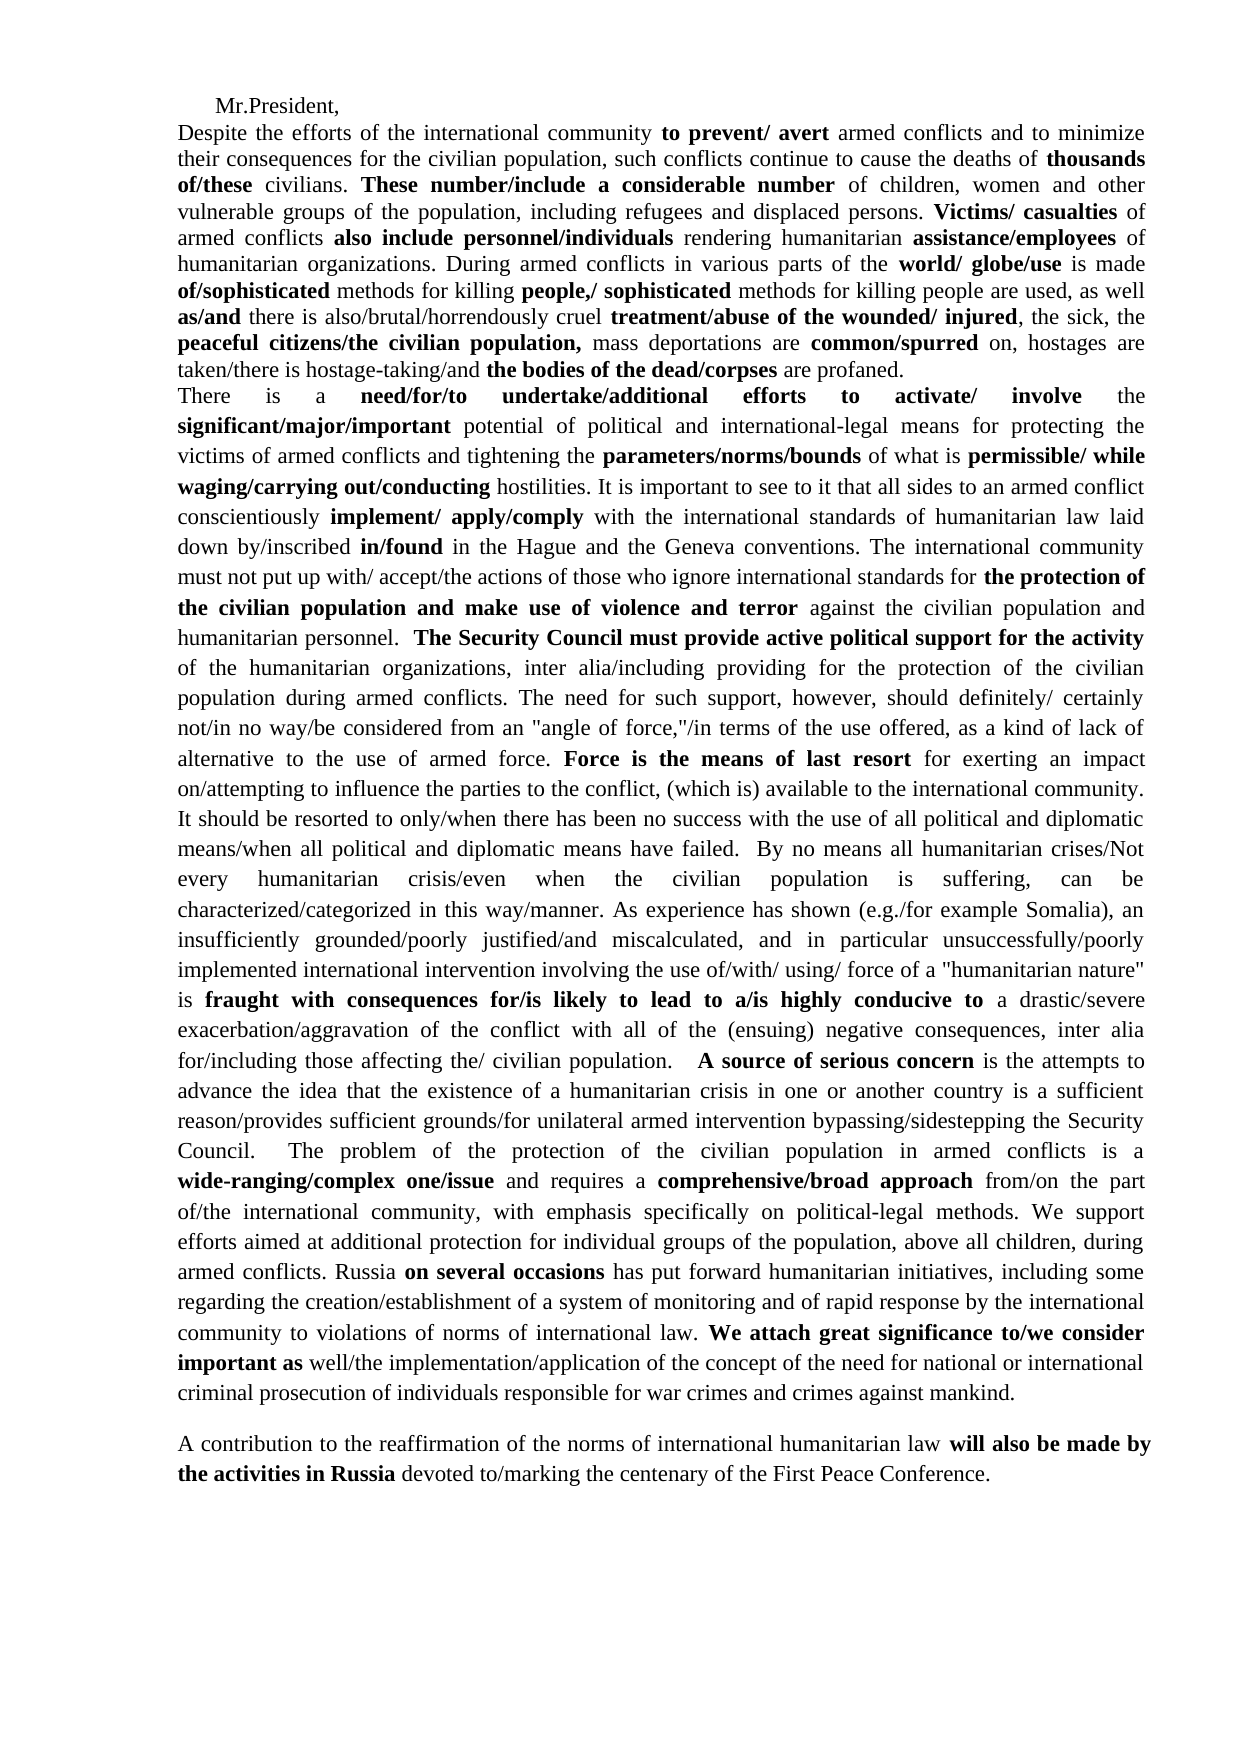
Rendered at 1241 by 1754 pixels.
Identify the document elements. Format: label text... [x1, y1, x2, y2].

text Despite the efforts of the international community to prevent/ avert armed conflicts and to minimize their consequences for the civilian population, such conflicts continue to cause the deaths of thousands of/these civilians. These number/include a considerable number of children, women and other vulnerable groups of the population, including refugees and displaced persons. Victims/ casualties of armed conflicts also include personnel/individuals rendering humanitarian assistance/employees of humanitarian organizations. During armed conflicts in various parts of the world/ globe/use is made of/sophisticated methods for killing people,/ sophisticated methods for killing people are used, as well as/and there is also/brutal/horrendously cruel treatment/abuse of the wounded/ injured, the sick, the peaceful citizens/the civilian population, mass deportations are common/spurred on, hostages are taken/there is hostage-taking/and the bodies of the dead/corpses are profaned. [177, 119, 1145, 382]
text There is a need/for/to undertake/additional efforts to activate/ involve the significant/major/important potential of political and international-legal means for protecting the victims of armed conflicts and tightening the parameters/norms/bounds of what is permissible/ while waging/carrying out/conducting hostilities. It is important to see to it that all sides to an armed conflict conscientiously implement/ apply/comply with the international standards of humanitarian law laid down by/inscribed in/found in the Hague and the Geneva conventions. The international community must not put up with/ accept/the actions of those who ignore international standards for the protection of the civilian population and make use of violence and terror against the civilian population and humanitarian personnel. The Security Council must provide active political support for the activity of the humanitarian organizations, inter alia/including providing for the protection of the civilian population during armed conflicts. The need for such support, however, should definitely/ certainly not/in no way/be considered from an "angle of force,"/in terms of the use offered, as a kind of lack of alternative to the use of armed force. Force is the means of last resort for exerting an impact on/attempting to influence the parties to the conflict, (which is) available to the international community. It should be resorted to only/when there has been no success with the use of all political and diplomatic means/when all political and diplomatic means have failed. By no means all humanitarian crises/Not every humanitarian crisis/even when the civilian population is suffering, can be characterized/categorized in this way/manner. As experience has shown (e.g./for example Somalia), an insufficiently grounded/poorly justified/and miscalculated, and in particular unsuccessfully/poorly implemented international intervention involving the use of/with/ using/ force of a "humanitarian nature" is fraught with consequences for/is likely to lead to a/is highly conducive to a drastic/severe exacerbation/aggravation of the conflict with all of the (ensuing) negative consequences, inter alia for/including those affecting the/ civilian population. A source of serious concern is the attempts to advance the idea that the existence of a humanitarian crisis in one or another country is a sufficient reason/provides sufficient grounds/for unilateral armed intervention bypassing/sidestepping the Security Council. The problem of the protection of the civilian population in armed conflicts is a wide-ranging/complex one/issue and requires a comprehensive/broad approach from/on the part of/the international community, with emphasis specifically on political-legal methods. We support efforts aimed at additional protection for individual groups of the population, above all children, during armed conflicts. Russia on several occasions has put forward humanitarian initiatives, including some regarding the creation/establishment of a system of monitoring and of rapid response by the international community to violations of norms of international law. We attach great significance to/we consider important as well/the implementation/application of the concept of the need for national or international criminal prosecution of individuals responsible for war crimes and crimes against mankind. [177, 382, 1145, 1405]
text A contribution to the reaffirmation of the norms of international humanitarian law will also be made by the activities in Russia devoted to/marking the centenary of the First Peace Conference. [177, 1430, 1152, 1487]
text Mr.President, [215, 92, 1152, 119]
